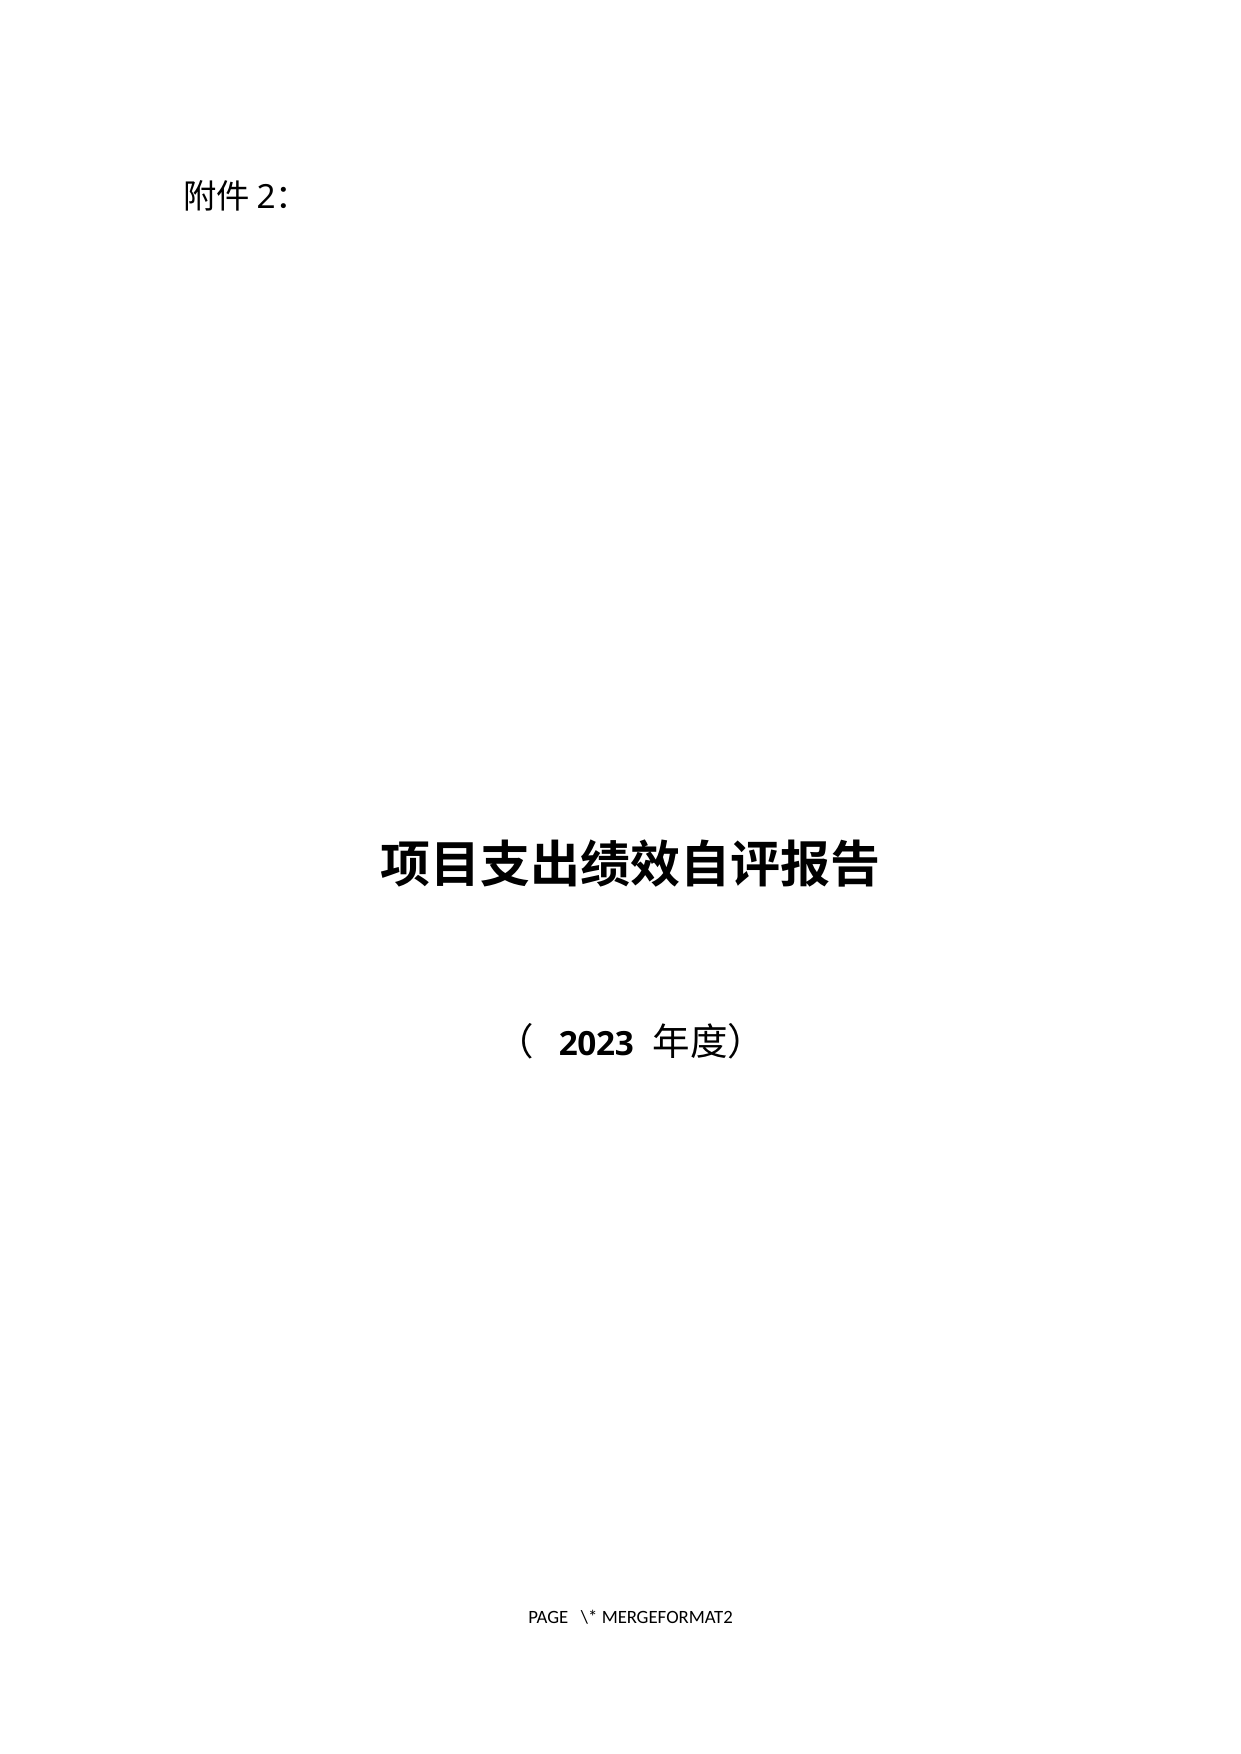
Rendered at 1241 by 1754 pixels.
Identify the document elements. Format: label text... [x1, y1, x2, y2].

text 项目支出绩效自评报告 [183, 812, 1078, 909]
text （ 2023 年度） [183, 1007, 1078, 1072]
text 附件2： [183, 162, 1078, 227]
